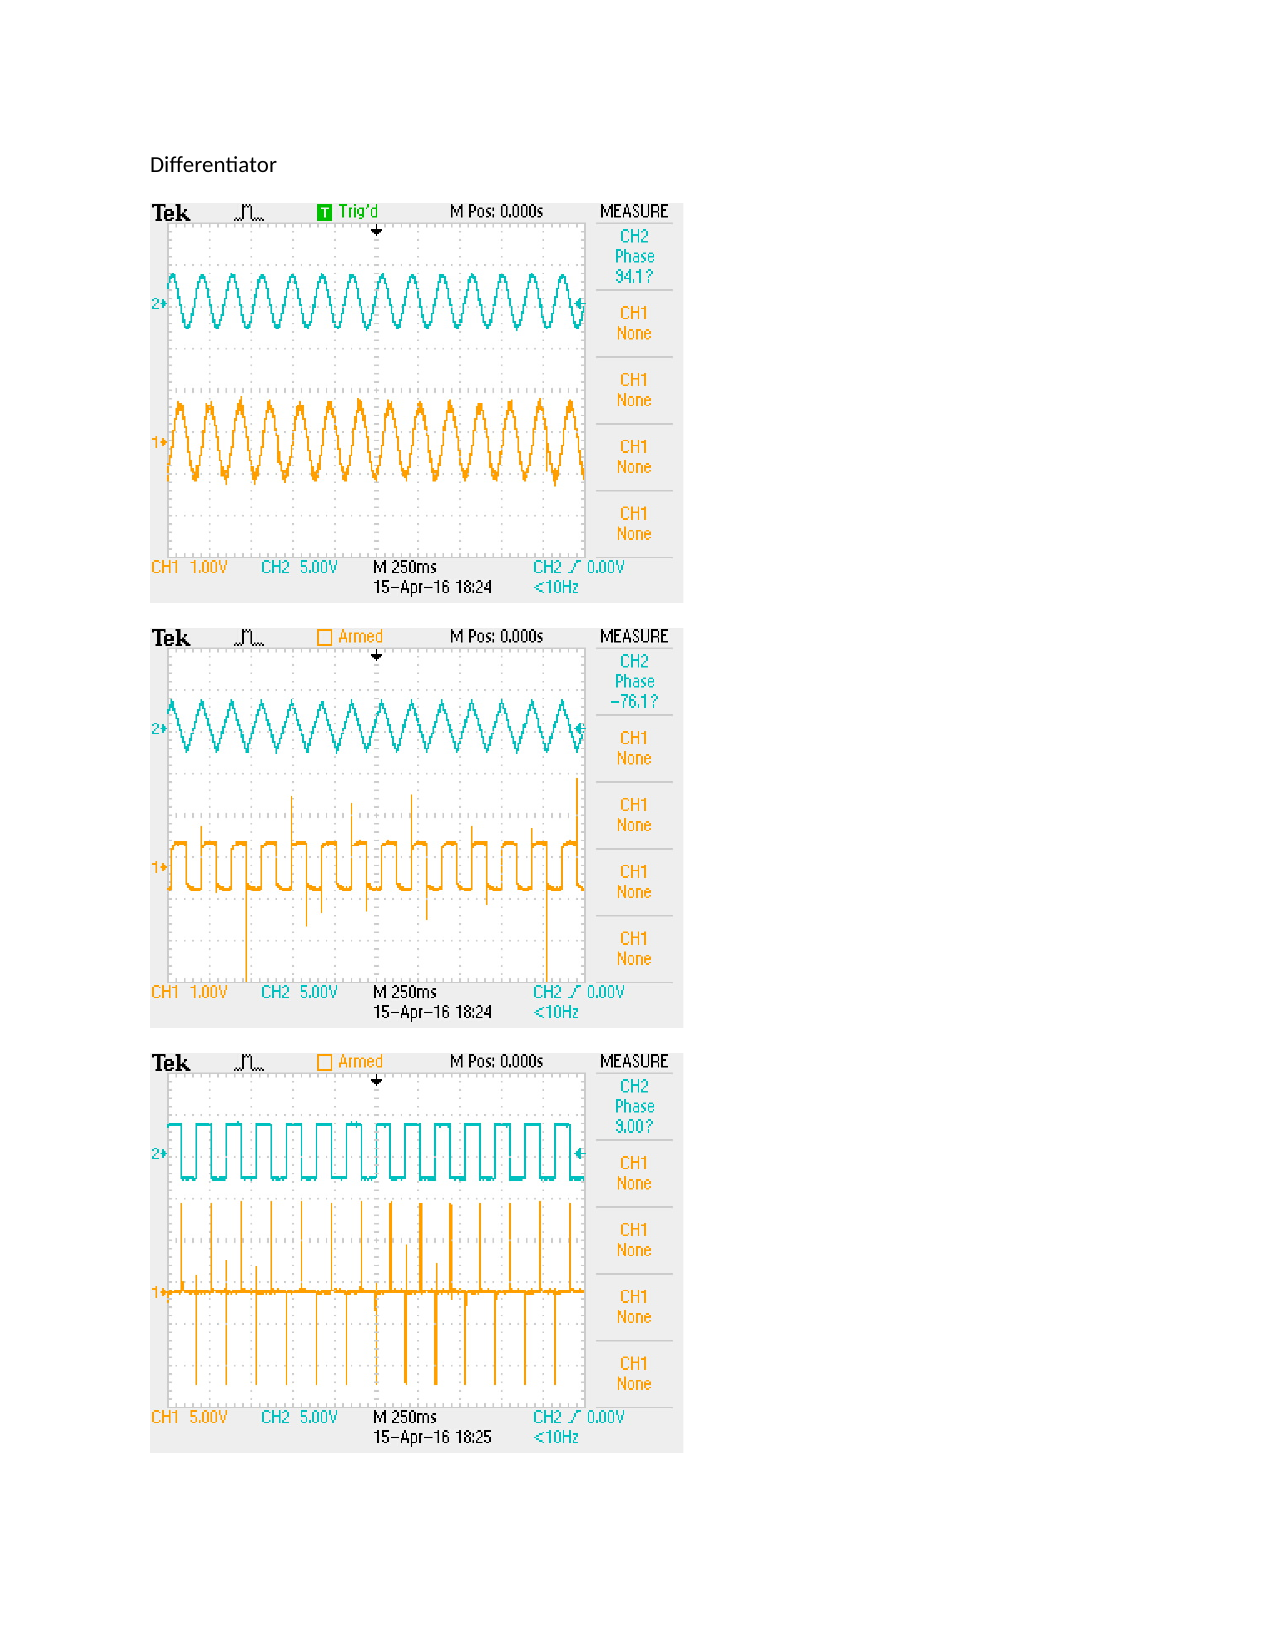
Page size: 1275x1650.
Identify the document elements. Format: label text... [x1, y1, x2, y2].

picture [150, 628, 684, 1028]
picture [150, 1053, 684, 1453]
text Differentiator [150, 150, 1125, 178]
picture [150, 203, 684, 603]
